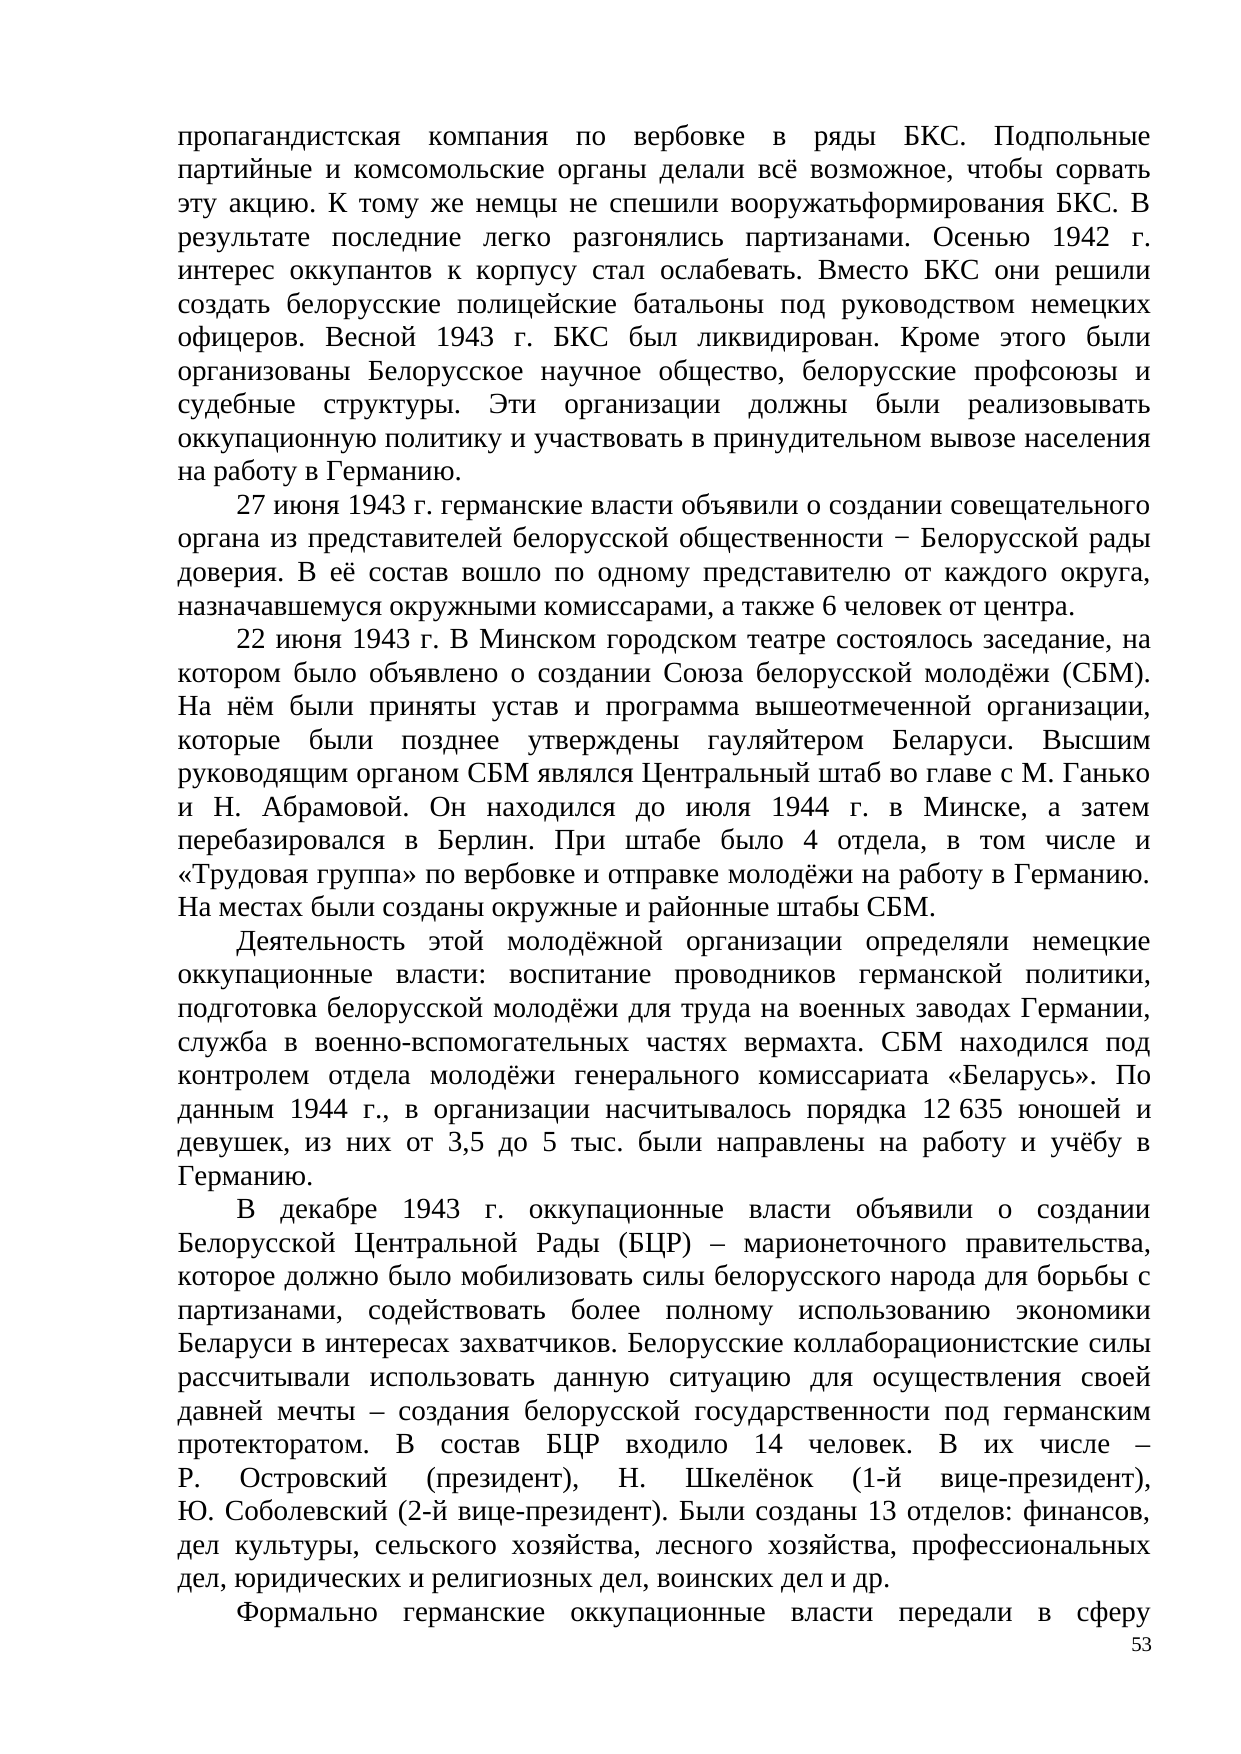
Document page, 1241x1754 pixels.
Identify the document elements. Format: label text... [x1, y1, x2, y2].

text В декабре 1943 г. оккупационные власти объявили о создании Белорусской Центральной Рады (БЦР) – марионеточного правительства, которое должно было мобилизовать силы белорусского народа для борьбы с партизанами, содействовать более полному использованию экономики Беларуси в интересах захватчиков. Белорусские коллаборационистские силы рассчитывали использовать данную ситуацию для осуществления своей давней мечты – создания белорусской государственности под германским протекторатом. В состав БЦР входило 14 человек. В их числе – Р. Островский (президент), Н. Шкелёнок (1-й вице-президент), Ю. Соболевский (2-й вице-президент). Были созданы 13 отделов: финансов, дел культуры, сельского хозяйства, лесного хозяйства, профессиональных дел, юридических и религиозных дел, воинских дел и др. [177, 1191, 1152, 1594]
text 22 июня 1943 г. В Минском городском театре состоялось заседание, на котором было объявлено о создании Союза белорусской молодёжи (СБМ). На нём были приняты устав и программа вышеотмеченной организации, которые были позднее утверждены гауляйтером Беларуси. Высшим руководящим органом СБМ являлся Центральный штаб во главе с М. Ганько и Н. Абрамовой. Он находился до июля 1944 г. в Минске, а затем перебазировался в Берлин. При штабе было 4 отдела, в том числе и «Трудовая группа» по вербовке и отправке молодёжи на работу в Германию. На местах были созданы окружные и районные штабы СБМ. [177, 621, 1152, 923]
text 27 июня 1943 г. германские власти объявили о создании совещательного органа из представителей белорусской общественности − Белорусской рады доверия. В её состав вошло по одному представителю от каждого округа, назначавшемуся окружными комиссарами, а также 6 человек от центра. [177, 487, 1152, 621]
text Деятельность этой молодёжной организации определяли немецкие оккупационные власти: воспитание проводников германской политики, подготовка белорусской молодёжи для труда на военных заводах Германии, служба в военно-вспомогательных частях вермахта. СБМ находился под контролем отдела молодёжи генерального комиссариата «Беларусь». По данным 1944 г., в организации насчитывалось порядка 12 635 юношей и девушек, из них от 3,5 до 5 тыс. были направлены на работу и учёбу в Германию. [177, 923, 1152, 1191]
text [177, 1594, 1152, 1627]
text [177, 118, 1152, 487]
